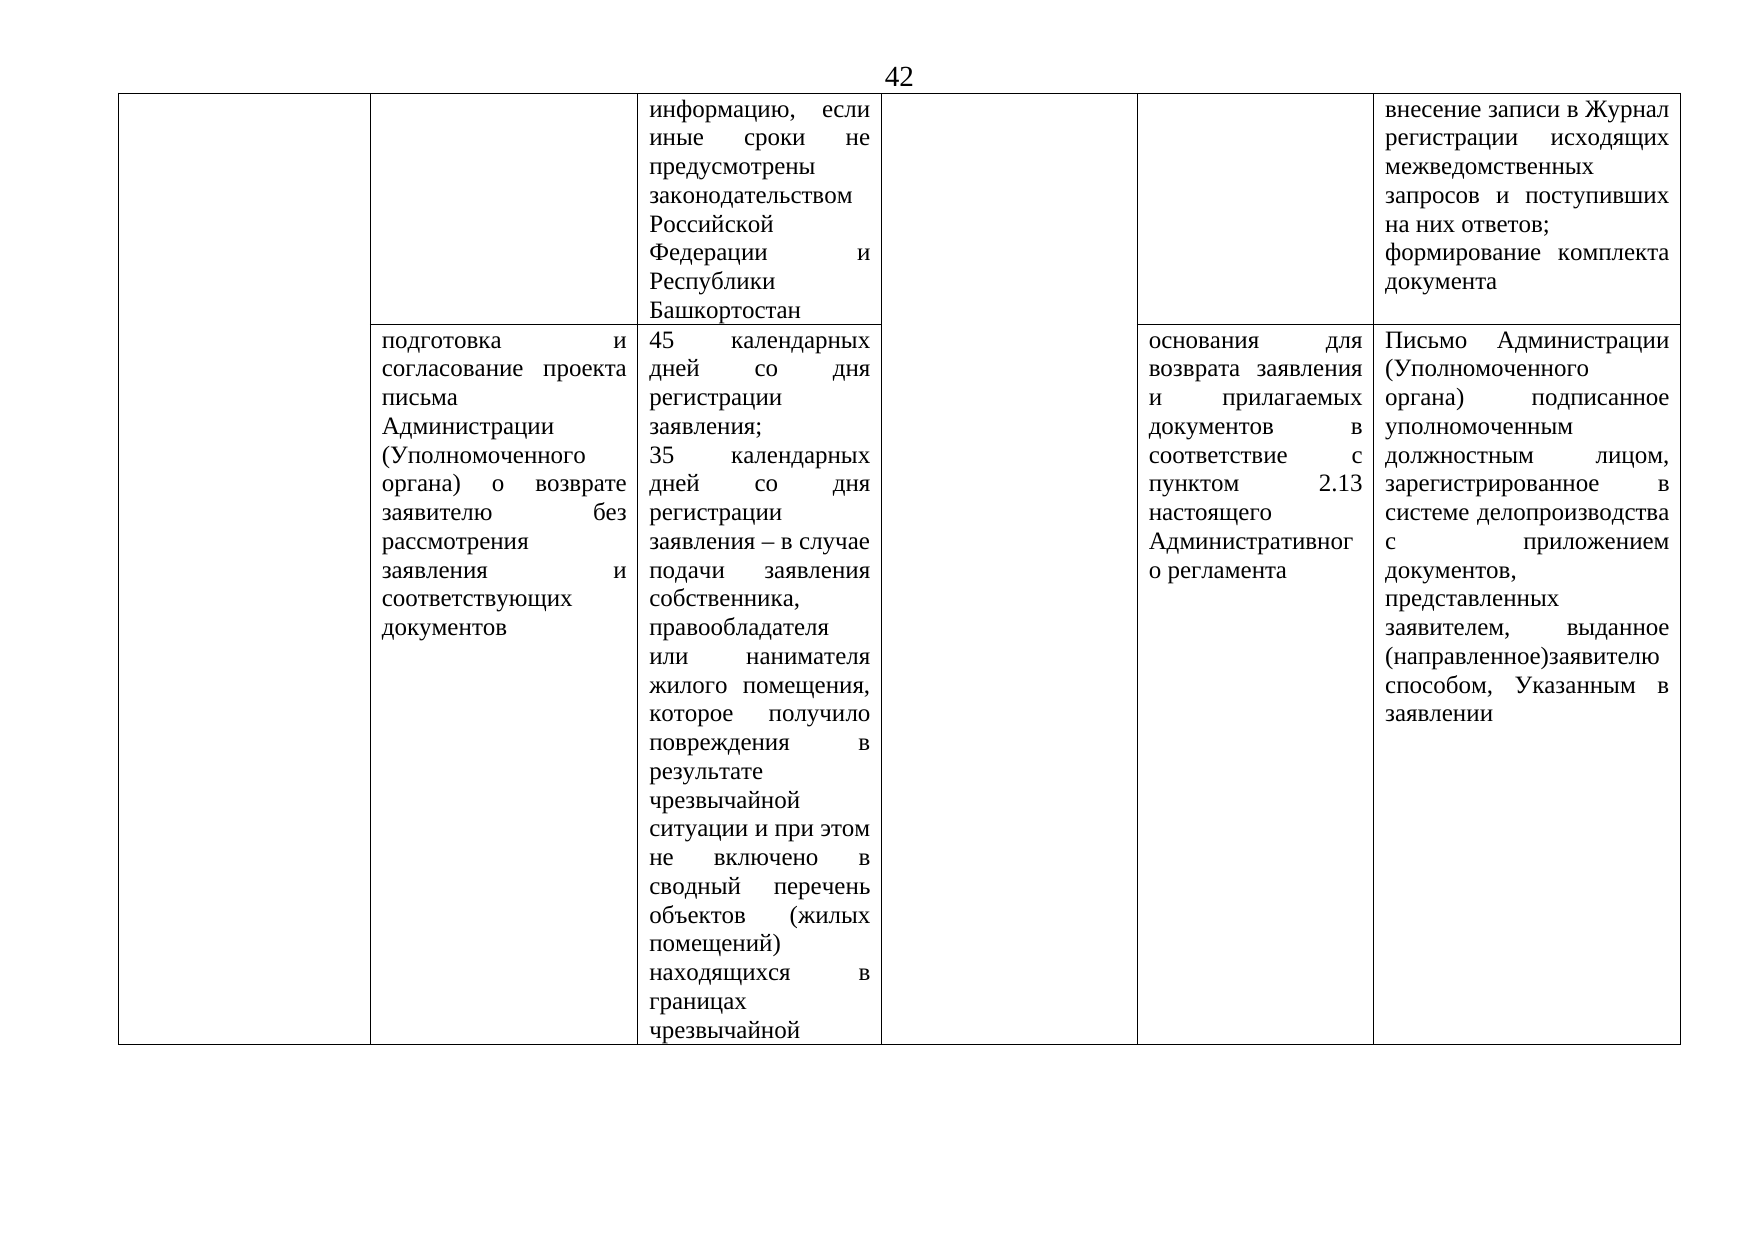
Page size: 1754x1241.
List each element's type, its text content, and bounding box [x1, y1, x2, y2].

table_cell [371, 325, 637, 1043]
table_cell - [1138, 94, 1373, 324]
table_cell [371, 94, 637, 324]
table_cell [1374, 94, 1680, 324]
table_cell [1374, 325, 1680, 1043]
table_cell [638, 94, 881, 324]
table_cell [1138, 325, 1373, 1043]
